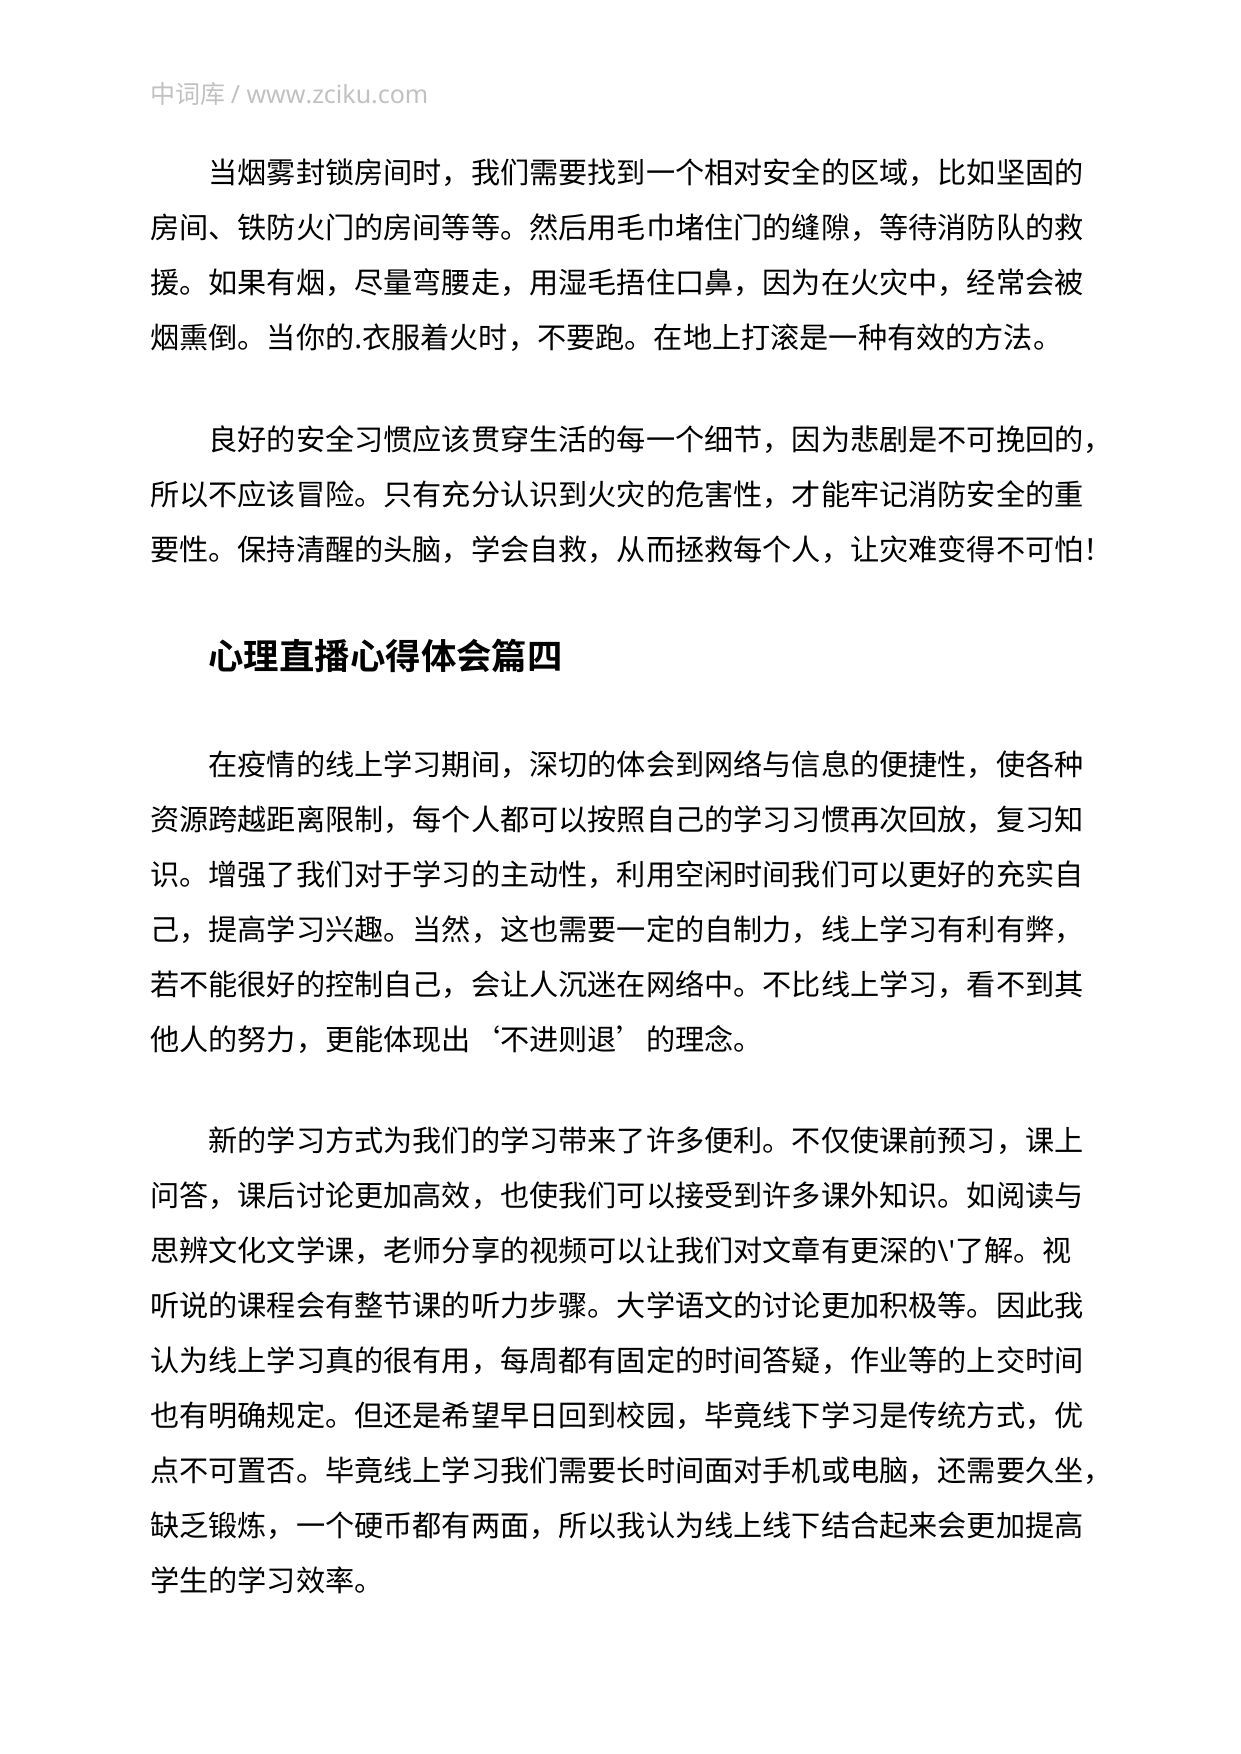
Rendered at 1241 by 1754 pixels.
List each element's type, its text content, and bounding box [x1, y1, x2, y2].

text 良好的安全习惯应该贯穿生活的每一个细节，因为悲剧是不可挽回的，所以不应该冒险。只有充分认识到火灾的危害性，才能牢记消防安全的重要性。保持清醒的头脑，学会自救，从而拯救每个人，让灾难变得不可怕！ [150, 417, 1090, 569]
text 心理直播心得体会篇四 [150, 628, 1090, 679]
text 新的学习方式为我们的学习带来了许多便利。不仅使课前预习，课上问答，课后讨论更加高效，也使我们可以接受到许多课外知识。如阅读与思辨文化文学课，老师分享的视频可以让我们对文章有更深的\'了解。视听说的课程会有整节课的听力步骤。大学语文的讨论更加积极等。因此我认为线上学习真的很有用，每周都有固定的时间答疑，作业等的上交时间也有明确规定。但还是希望早日回到校园，毕竟线下学习是传统方式，优点不可置否。毕竟线上学习我们需要长时间面对手机或电脑，还需要久坐，缺乏锻炼，一个硬币都有两面，所以我认为线上线下结合起来会更加提高学生的学习效率。 [150, 1118, 1090, 1599]
text 当烟雾封锁房间时，我们需要找到一个相对安全的区域，比如坚固的房间、铁防火门的房间等等。然后用毛巾堵住门的缝隙，等待消防队的救援。如果有烟，尽量弯腰走，用湿毛捂住口鼻，因为在火灾中，经常会被烟熏倒。当你的.衣服着火时，不要跑。在地上打滚是一种有效的方法。 [150, 150, 1090, 357]
text 在疫情的线上学习期间，深切的体会到网络与信息的便捷性，使各种资源跨越距离限制，每个人都可以按照自己的学习习惯再次回放，复习知识。增强了我们对于学习的主动性，利用空闲时间我们可以更好的充实自己，提高学习兴趣。当然，这也需要一定的自制力，线上学习有利有弊，若不能很好的控制自己，会让人沉迷在网络中。不比线上学习，看不到其他人的努力，更能体现出‘不进则退’的理念。 [150, 742, 1090, 1058]
